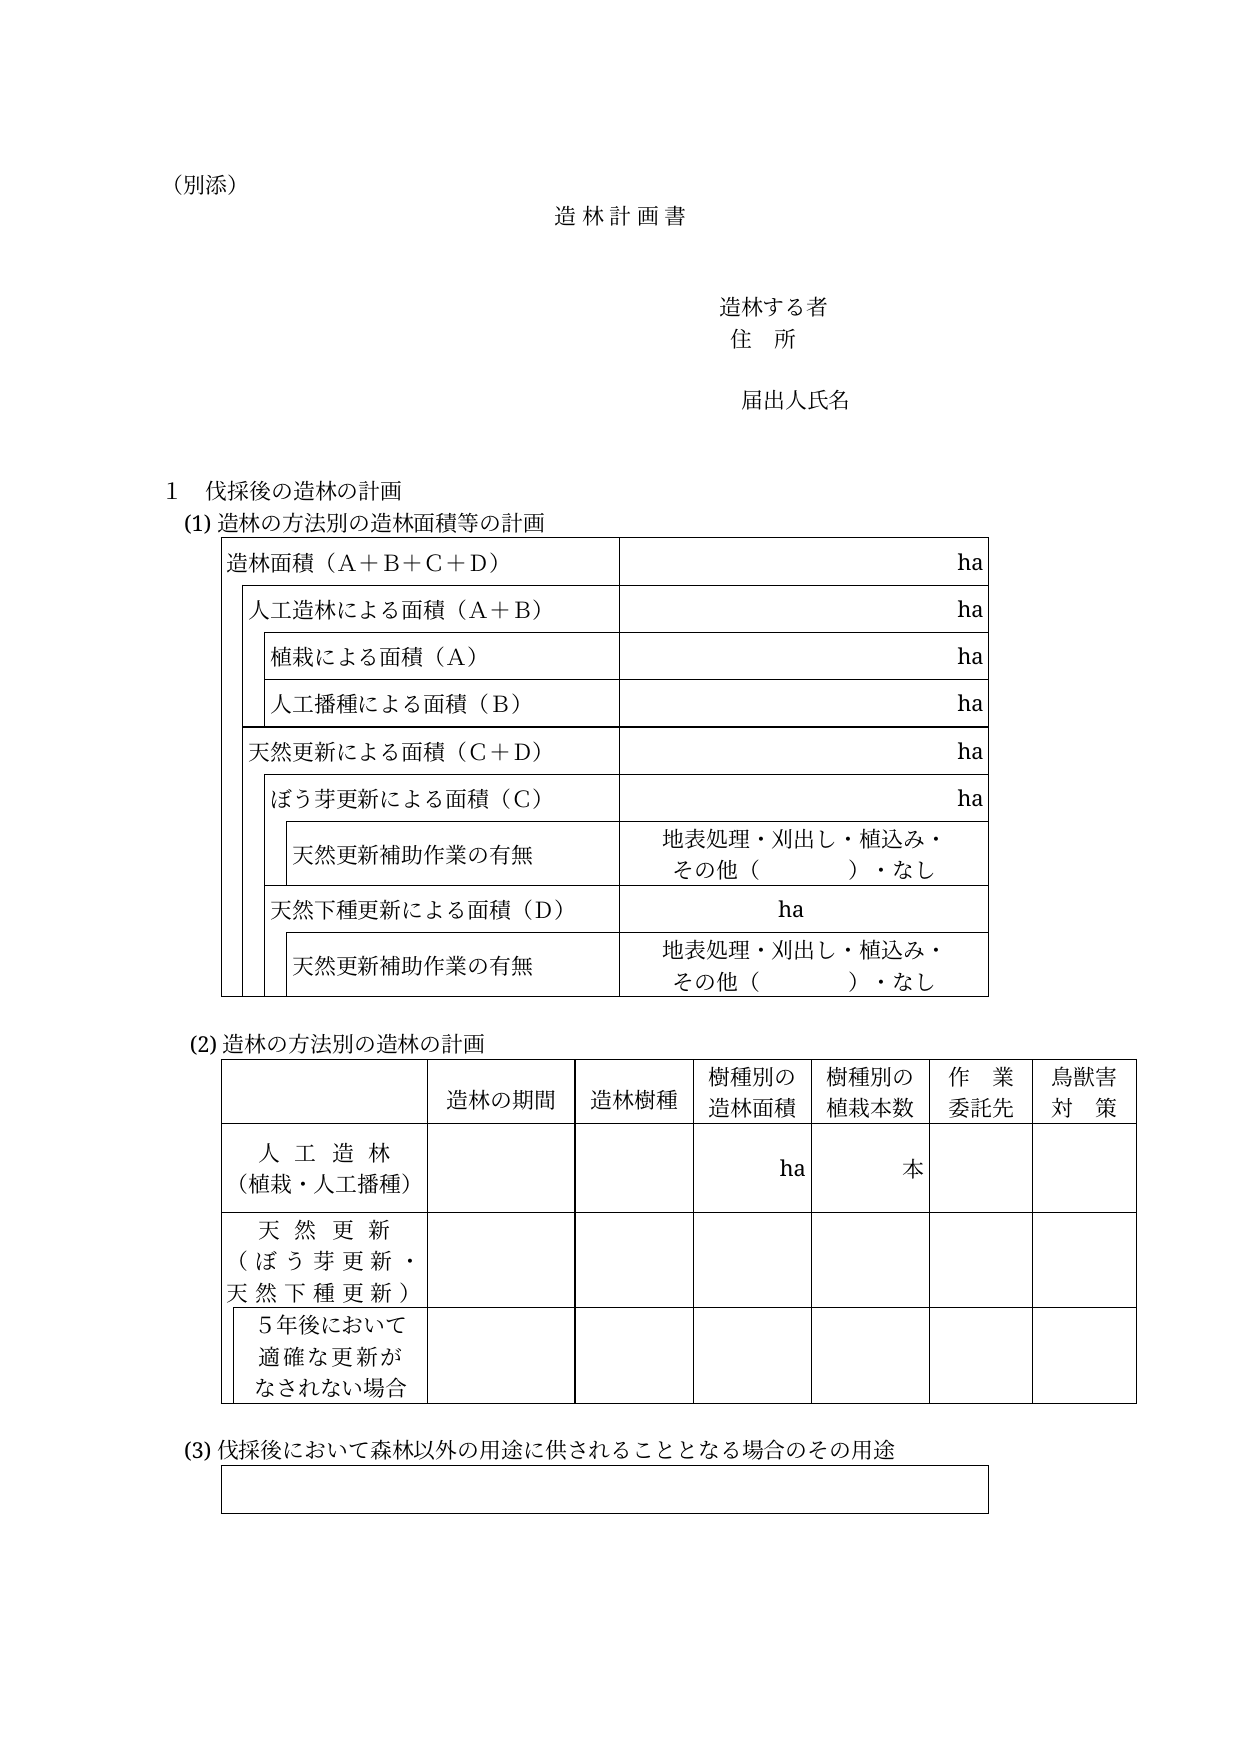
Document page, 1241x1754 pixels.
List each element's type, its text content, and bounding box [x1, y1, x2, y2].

table_header [222, 1466, 988, 1512]
table_cell [694, 1213, 811, 1307]
table_cell 天然下種更新による面積（Ｄ） [265, 886, 619, 932]
text (2) 造林の方法別の造林の計画 [162, 1027, 1079, 1059]
text １ 伐採後の造林の計画 [162, 474, 1079, 506]
table_cell 人工播種による面積（Ｂ） [265, 680, 619, 726]
table_header 樹種別の 造林面積 [694, 1060, 811, 1123]
table_cell [576, 1213, 693, 1307]
table_cell [576, 1124, 693, 1212]
table_cell ぼう芽更新による面積（Ｃ） [265, 775, 619, 821]
table_cell 本 [812, 1124, 929, 1212]
table_header 造林樹種 [576, 1060, 693, 1123]
table_cell [930, 1124, 1032, 1212]
table_cell 天然更新による面積（Ｃ＋Ｄ） [243, 728, 619, 774]
table_cell [265, 821, 286, 885]
table_cell [1033, 1308, 1136, 1403]
text 造林する者 [162, 291, 1079, 322]
table_cell ha [620, 680, 988, 726]
table_cell [1033, 1213, 1136, 1307]
table_header 樹種別の 植栽本数 [812, 1060, 929, 1123]
table_cell ha [620, 728, 988, 774]
table_cell [694, 1308, 811, 1403]
table_cell 天然更新補助作業の有無 [287, 933, 619, 996]
table_cell ha [620, 886, 988, 932]
table_header 造林の期間 [428, 1060, 574, 1123]
table_cell [265, 932, 286, 996]
table_cell [812, 1213, 929, 1307]
text 届出人氏名 [162, 383, 989, 415]
table_cell 天然更新 （ぼう芽更新・ 天然下種更新） [222, 1213, 427, 1307]
table_cell 地表処理・刈出し・植込み・ その他（ ）・なし [620, 822, 988, 885]
table_cell ha [620, 775, 988, 821]
table_header 造林面積（Ａ＋Ｂ＋Ｃ＋Ｄ） [222, 538, 619, 584]
table_cell 人工造林 （植栽・人工播種） [222, 1124, 427, 1212]
table_cell 植栽による面積（Ａ） [265, 633, 619, 679]
table_cell 地表処理・刈出し・植込み・ その他（ ）・なし [620, 933, 988, 996]
table_cell [930, 1308, 1032, 1403]
text （別添） [162, 168, 1079, 199]
table_cell ５年後において 適確な更新が なされない場合 [234, 1308, 427, 1403]
table_cell [222, 1307, 233, 1403]
table_cell 人工造林による面積（Ａ＋Ｂ） [243, 586, 619, 632]
text 住 所 [162, 322, 1079, 353]
table_cell ha [694, 1124, 811, 1212]
table_cell [428, 1124, 574, 1212]
table_cell [812, 1308, 929, 1403]
table_header 鳥獣害 対 策 [1033, 1060, 1136, 1123]
table_cell ha [620, 586, 988, 632]
table_cell [428, 1308, 574, 1403]
text (3) 伐採後において森林以外の用途に供されることとなる場合のその用途 [162, 1433, 1079, 1465]
text 造 林 計 画 書 [162, 199, 1079, 231]
table_cell [576, 1308, 693, 1403]
table_header ha [620, 538, 988, 584]
table_header 作 業 委託先 [930, 1060, 1032, 1123]
table_cell [1033, 1124, 1136, 1212]
table_cell ha [620, 633, 988, 679]
table_cell [222, 585, 242, 996]
text (1) 造林の方法別の造林面積等の計画 [162, 506, 1079, 537]
table_cell [243, 774, 264, 996]
table_cell [243, 632, 264, 726]
table_cell 天然更新補助作業の有無 [287, 822, 619, 885]
table_cell [930, 1213, 1032, 1307]
table_header [222, 1060, 427, 1123]
table_cell [428, 1213, 574, 1307]
